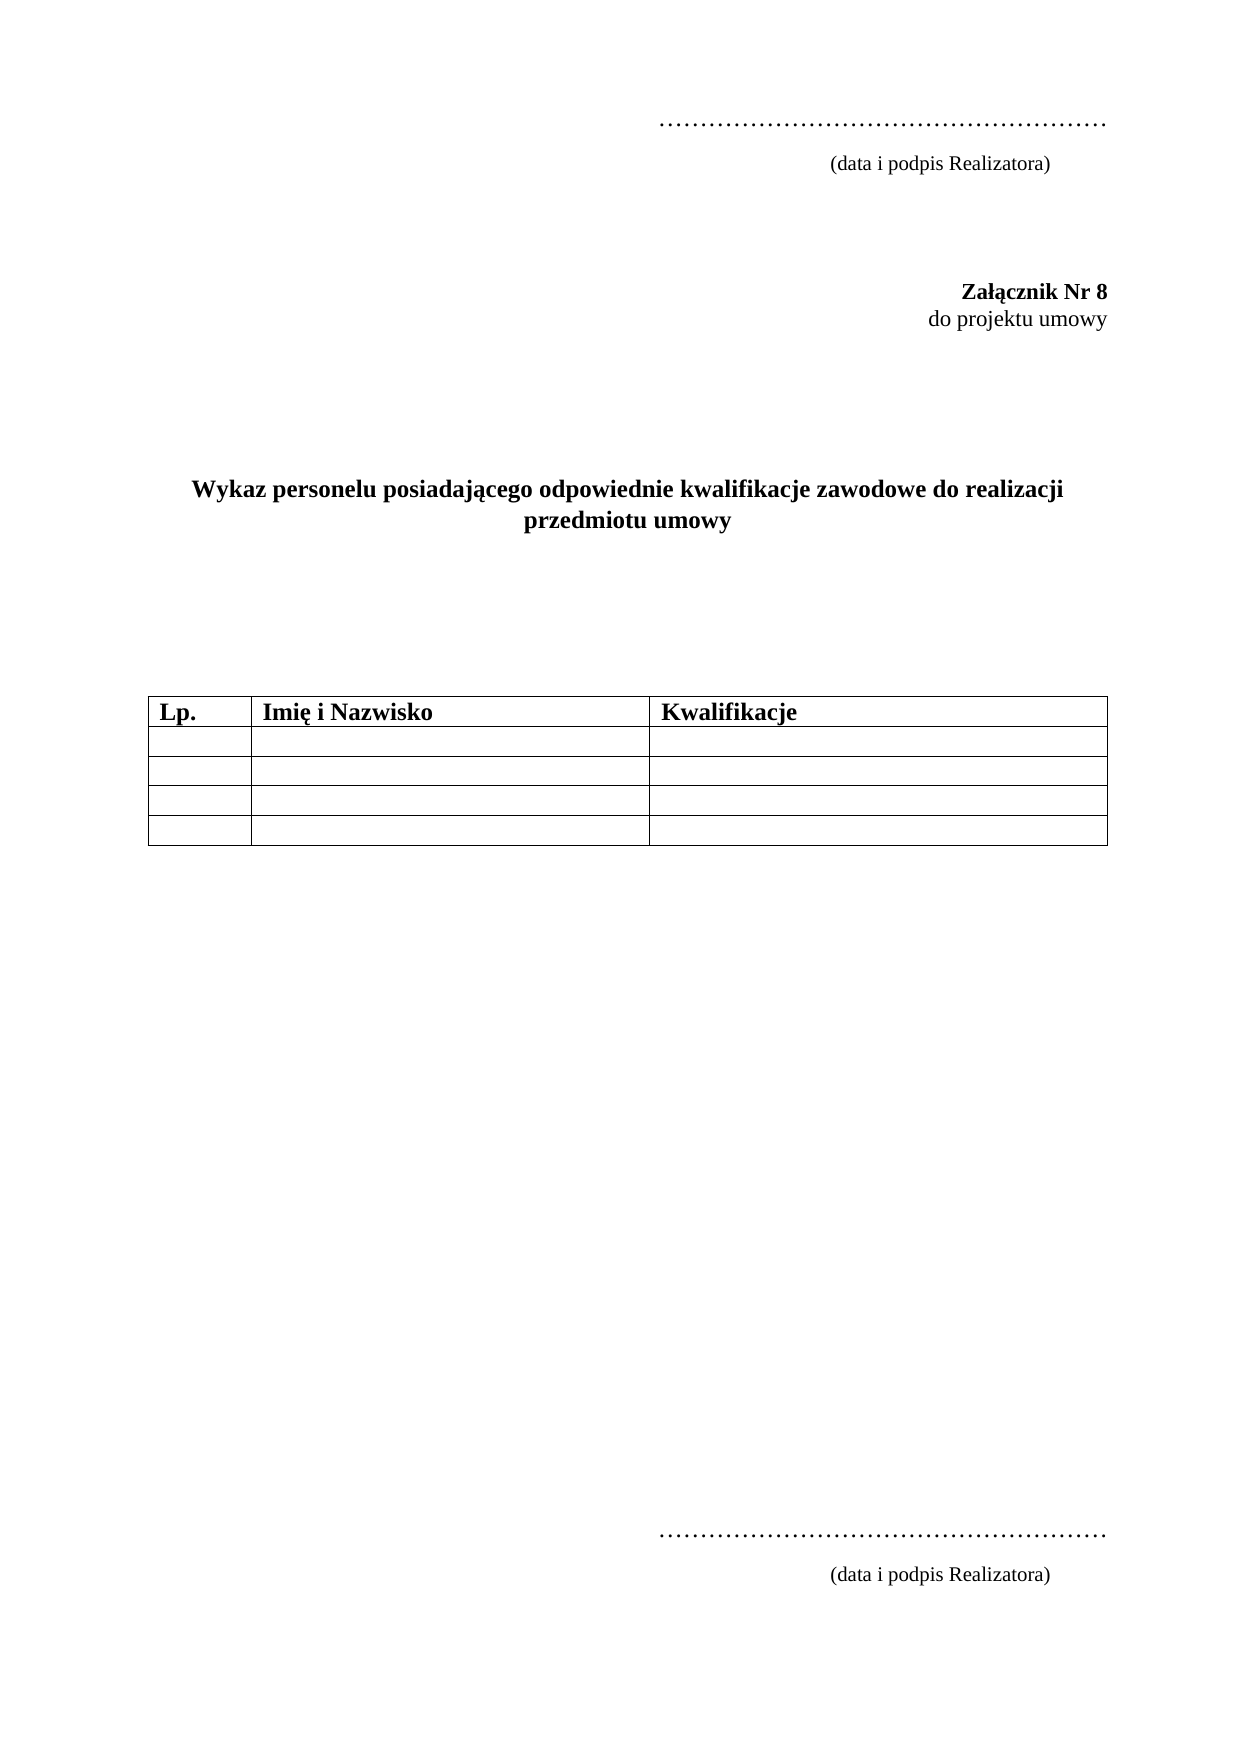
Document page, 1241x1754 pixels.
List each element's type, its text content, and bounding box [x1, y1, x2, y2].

table_header Kwalifikacje [650, 697, 1107, 726]
table_header Lp. [149, 697, 251, 726]
text Załącznik Nr 8 [148, 278, 1107, 304]
table_cell [650, 816, 1107, 845]
table_cell [650, 786, 1107, 815]
table_cell [650, 727, 1107, 756]
table_cell [252, 757, 649, 785]
table_cell [650, 757, 1107, 785]
text do projektu umowy [808, 304, 1107, 331]
table_cell [252, 727, 649, 756]
text (data i podpis Realizatora) [148, 1562, 1107, 1586]
table_header Imię i Nazwisko [252, 697, 649, 726]
table_cell [149, 727, 251, 756]
text Wykaz personelu posiadającego odpowiednie kwalifikacje zawodowe do realizacji przedmiotu umowy [148, 474, 1107, 534]
text (data i podpis Realizatora) [148, 151, 1107, 175]
table_cell [252, 786, 649, 815]
table_cell [149, 816, 251, 845]
table_cell [149, 757, 251, 785]
table_cell [149, 786, 251, 815]
table_cell [252, 816, 649, 845]
text ……………………………………………… [148, 103, 1107, 132]
text ……………………………………………… [148, 1514, 1107, 1543]
